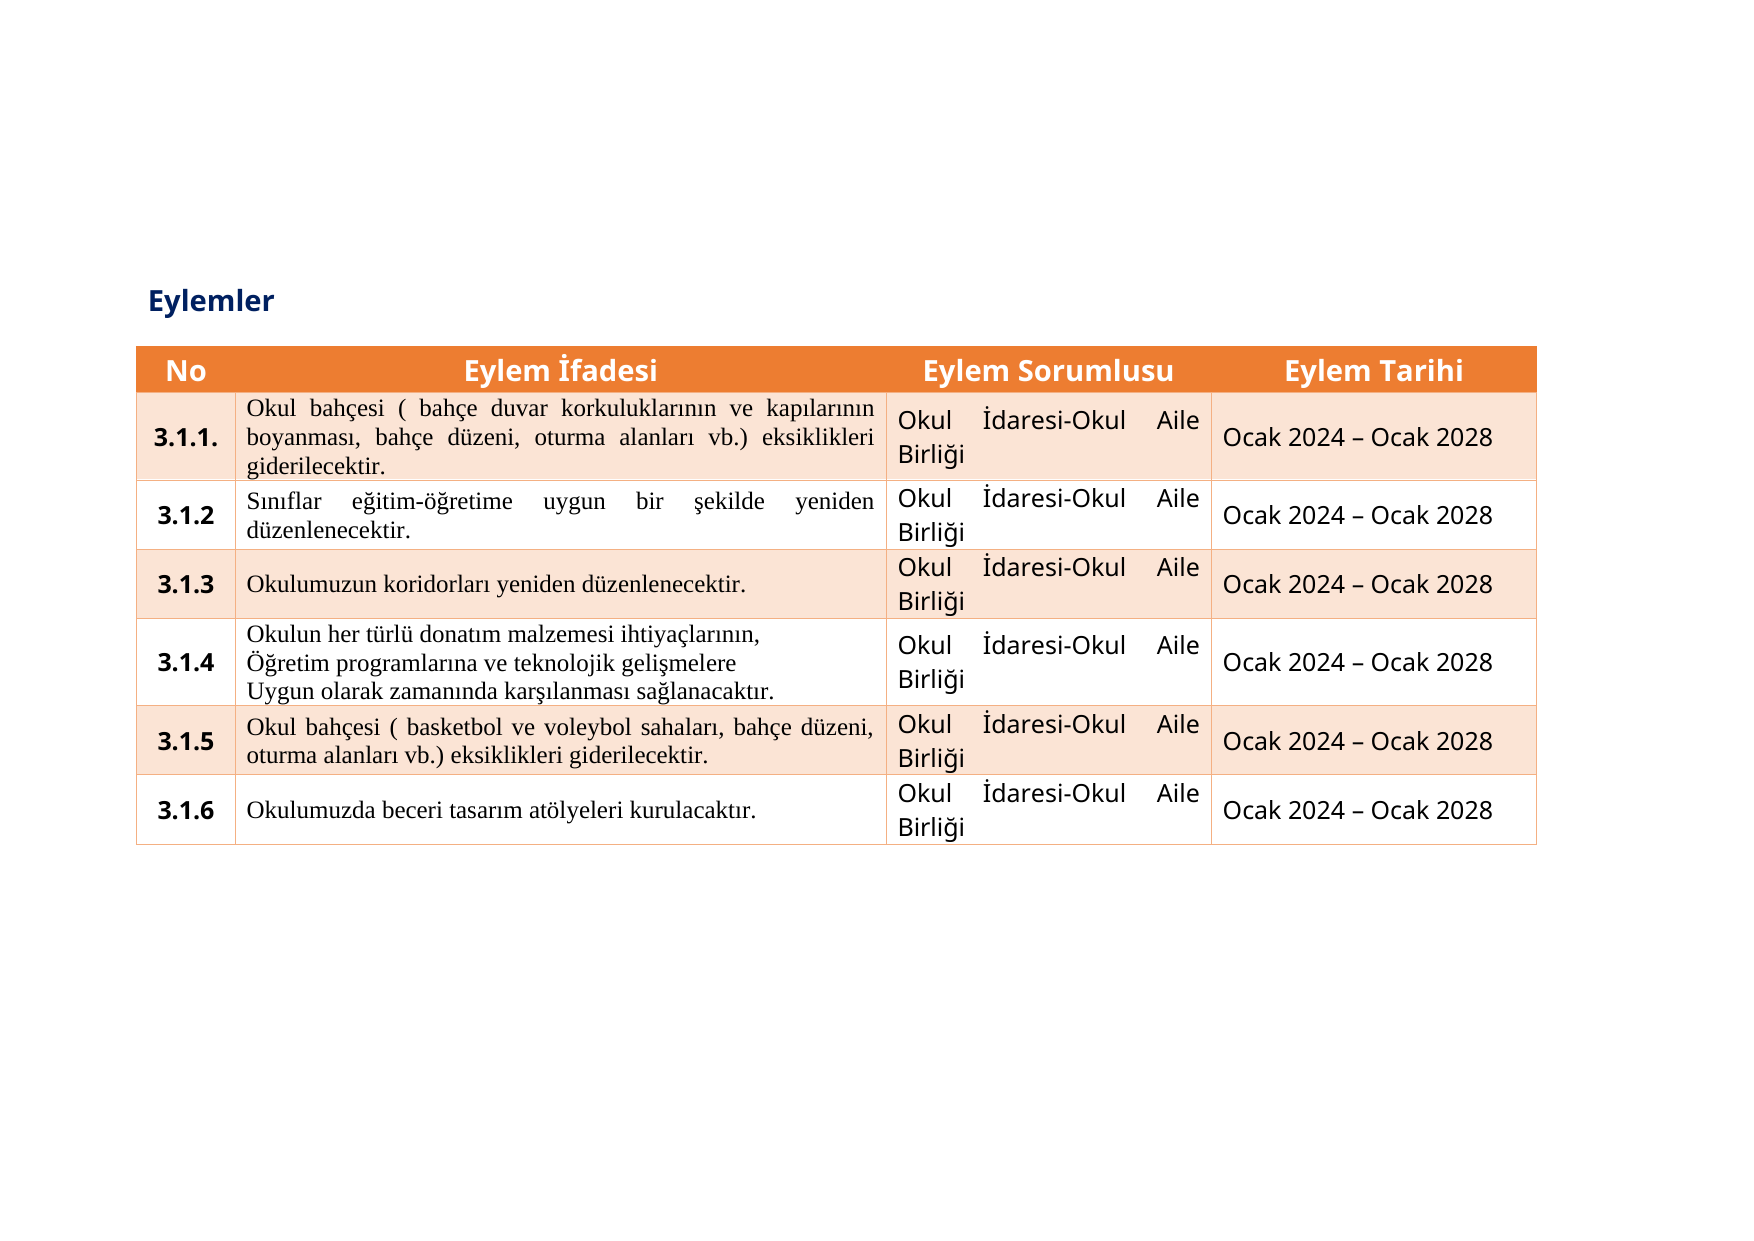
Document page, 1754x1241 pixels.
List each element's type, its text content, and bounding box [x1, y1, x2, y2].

table_cell Ocak 2024 – Ocak 2028 [1212, 393, 1536, 479]
table_cell 3.1.5 [137, 706, 235, 774]
table_cell Ocak 2024 – Ocak 2028 [1212, 481, 1536, 549]
table_cell Sınıflar eğitim-öğretime uygun bir şekilde yeniden düzenlenecektir. [236, 481, 886, 549]
table_cell 3.1.2 [137, 481, 235, 549]
table_cell Okul İdaresi-Okul Aile Birliği [887, 481, 1211, 549]
table_cell 3.1.4 [137, 619, 235, 705]
table_cell Okul bahçesi ( basketbol ve voleybol sahaları, bahçe düzeni, oturma alanları vb.) eksiklikleri giderilecektir. [236, 706, 886, 774]
table_cell Okul İdaresi-Okul Aile Birliği [887, 775, 1211, 843]
table_header No [137, 348, 235, 392]
table_cell Ocak 2024 – Ocak 2028 [1212, 550, 1536, 618]
table_cell Okulumuzda beceri tasarım atölyeleri kurulacaktır. [236, 775, 886, 843]
table_cell Okul İdaresi-Okul Aile Birliği [887, 619, 1211, 705]
table_header Eylem Tarihi [1212, 348, 1536, 392]
table_cell 3.1.1. [137, 393, 235, 479]
text Eylemler [148, 280, 1606, 320]
table_cell Okul İdaresi-Okul Aile Birliği [887, 393, 1211, 479]
table_cell 3.1.6 [137, 775, 235, 843]
table_cell Ocak 2024 – Ocak 2028 [1212, 706, 1536, 774]
table_cell Okulumuzun koridorları yeniden düzenlenecektir. [236, 550, 886, 618]
table_cell Okul bahçesi ( bahçe duvar korkuluklarının ve kapılarının boyanması, bahçe düzeni, oturma alanları vb.) eksiklikleri giderilecektir. [236, 393, 886, 479]
table_header Eylem Sorumlusu [887, 348, 1211, 392]
table_header Eylem İfadesi [236, 348, 886, 392]
table_cell Ocak 2024 – Ocak 2028 [1212, 619, 1536, 705]
table_cell Okulun her türlü donatım malzemesi ihtiyaçlarının, Öğretim programlarına ve teknolojik gelişmelere Uygun olarak zamanında karşılanması sağlanacaktır. [236, 619, 886, 705]
table_cell Okul İdaresi-Okul Aile Birliği [887, 706, 1211, 774]
table_cell Ocak 2024 – Ocak 2028 [1212, 775, 1536, 843]
table_cell Okul İdaresi-Okul Aile Birliği [887, 550, 1211, 618]
table_cell 3.1.3 [137, 550, 235, 618]
